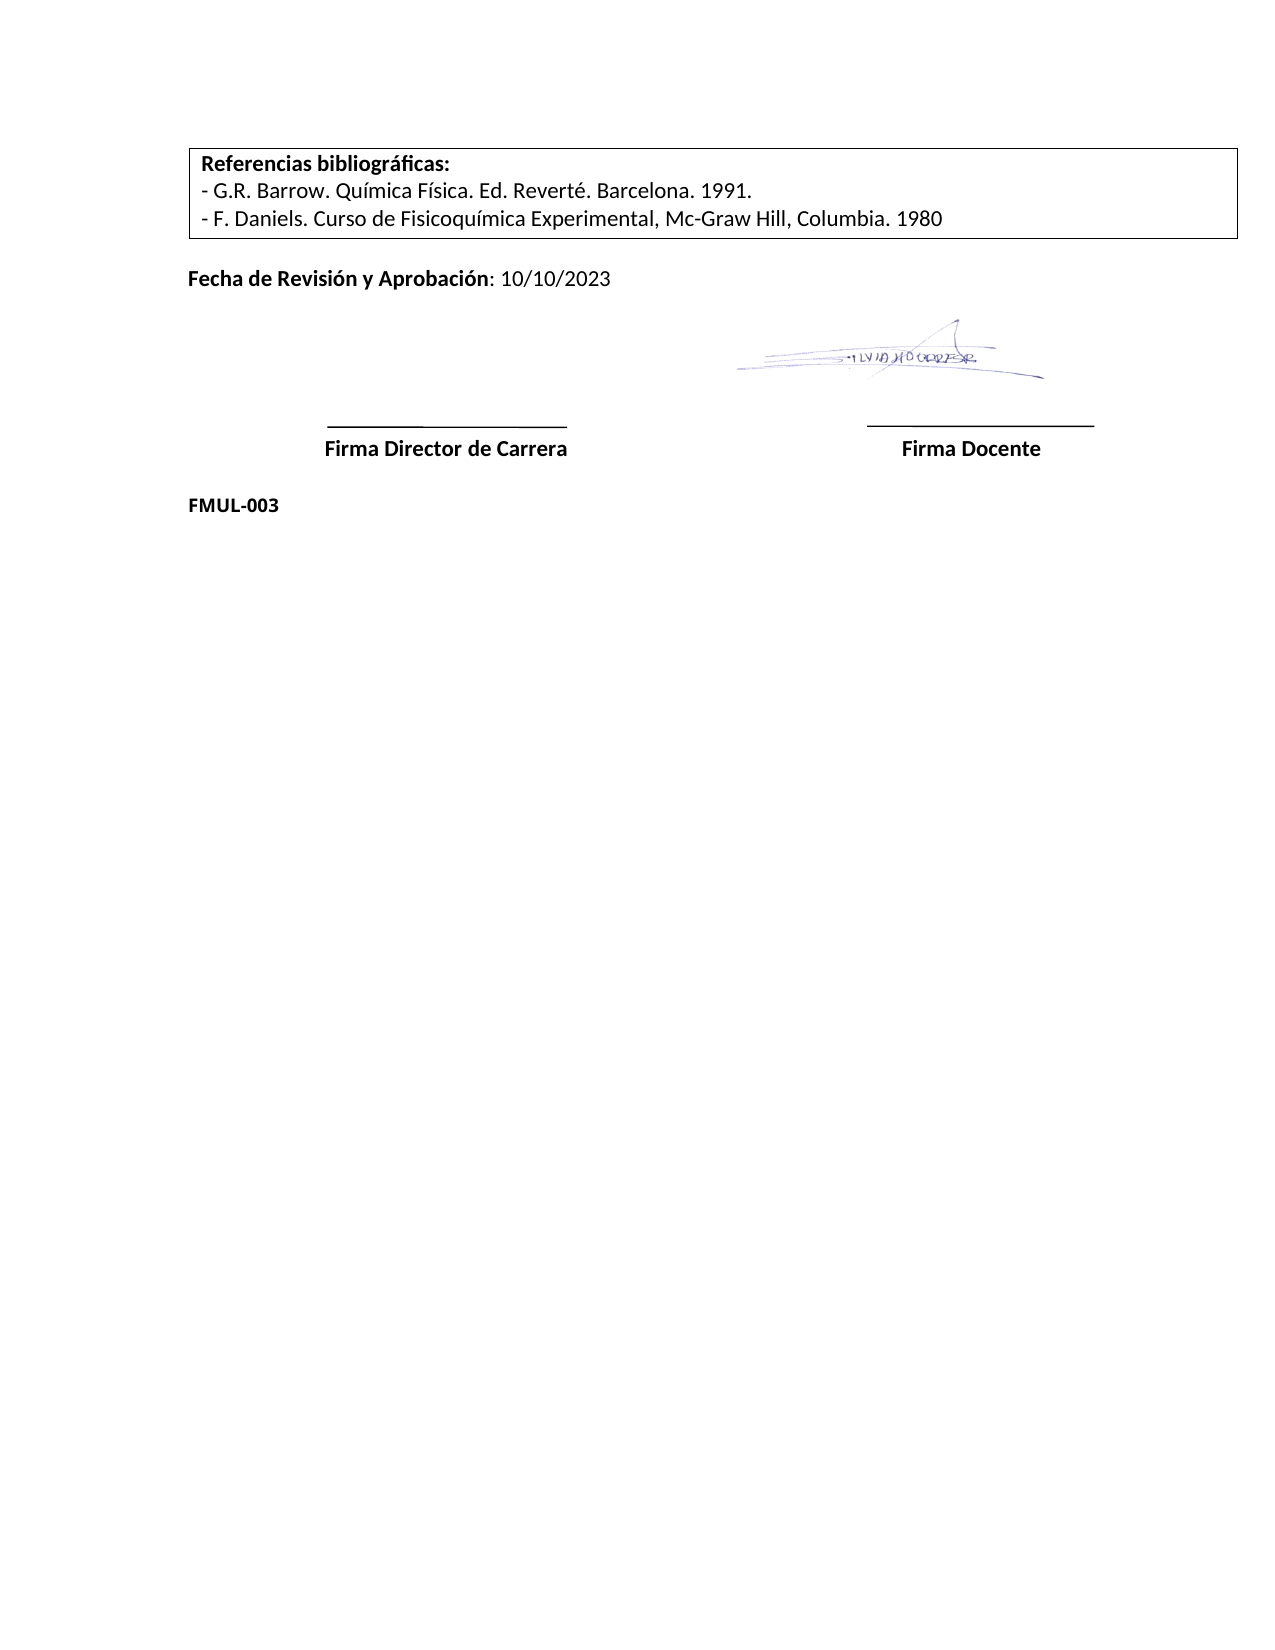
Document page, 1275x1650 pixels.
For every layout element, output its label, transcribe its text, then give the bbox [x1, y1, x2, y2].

text Firma Director de Carrera Firma Docente [177, 427, 1091, 462]
text Fecha de Revisión y Aprobación: 10/10/2023 [188, 264, 1098, 292]
table_cell Referencias bibliográficas: - G.R. Barrow. Química Física. Ed. Reverté. Barcelona. 1991. - F. Daniels. Curso de Fisicoquímica Experimental, Mc-Graw Hill, Columbia. 1980 [190, 149, 1237, 238]
text FMUL-003 [188, 492, 1098, 518]
